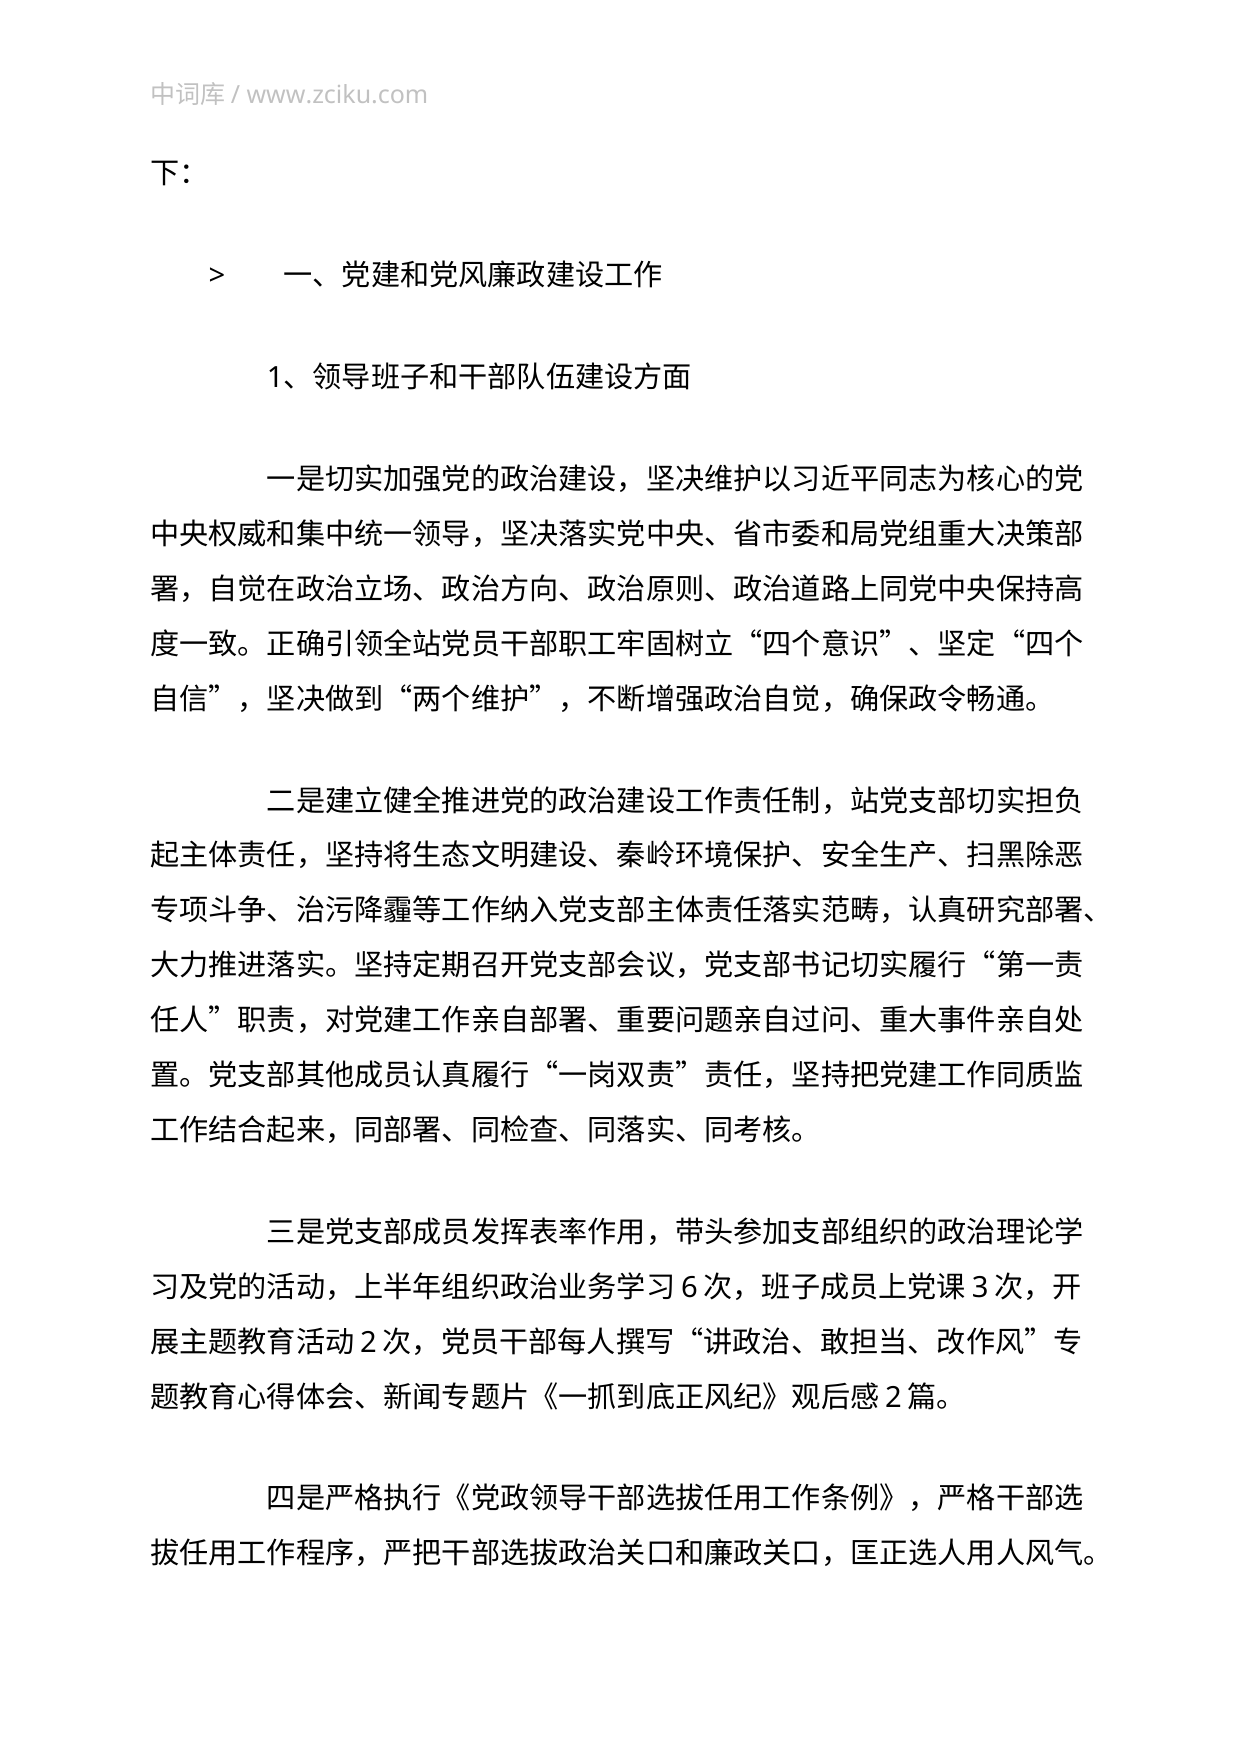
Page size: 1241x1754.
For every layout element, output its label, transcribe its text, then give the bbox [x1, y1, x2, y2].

text 一是切实加强党的政治建设，坚决维护以习近平同志为核心的党中央权威和集中统一领导，坚决落实党中央、省市委和局党组重大决策部署，自觉在政治立场、政治方向、政治原则、政治道路上同党中央保持高度一致。正确引领全站党员干部职工牢固树立“四个意识”、坚定“四个自信”，坚决做到“两个维护”，不断增强政治自觉，确保政令畅通。 [150, 456, 1090, 718]
text 1、领导班子和干部队伍建设方面 [150, 354, 1090, 396]
text > 一、党建和党风廉政建设工作 [150, 252, 1090, 294]
text 三是党支部成员发挥表率作用，带头参加支部组织的政治理论学习及党的活动，上半年组织政治业务学习6次，班子成员上党课3次，开展主题教育活动2次，党员干部每人撰写“讲政治、敢担当、改作风”专题教育心得体会、新闻专题片《一抓到底正风纪》观后感2篇。 [150, 1208, 1090, 1416]
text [150, 1475, 1090, 1572]
text 二是建立健全推进党的政治建设工作责任制，站党支部切实担负起主体责任，坚持将生态文明建设、秦岭环境保护、安全生产、扫黑除恶专项斗争、治污降霾等工作纳入党支部主体责任落实范畴，认真研究部署、大力推进落实。坚持定期召开党支部会议，党支部书记切实履行“第一责任人”职责，对党建工作亲自部署、重要问题亲自过问、重大事件亲自处置。党支部其他成员认真履行“一岗双责”责任，坚持把党建工作同质监工作结合起来，同部署、同检查、同落实、同考核。 [150, 777, 1090, 1149]
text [150, 150, 1090, 192]
